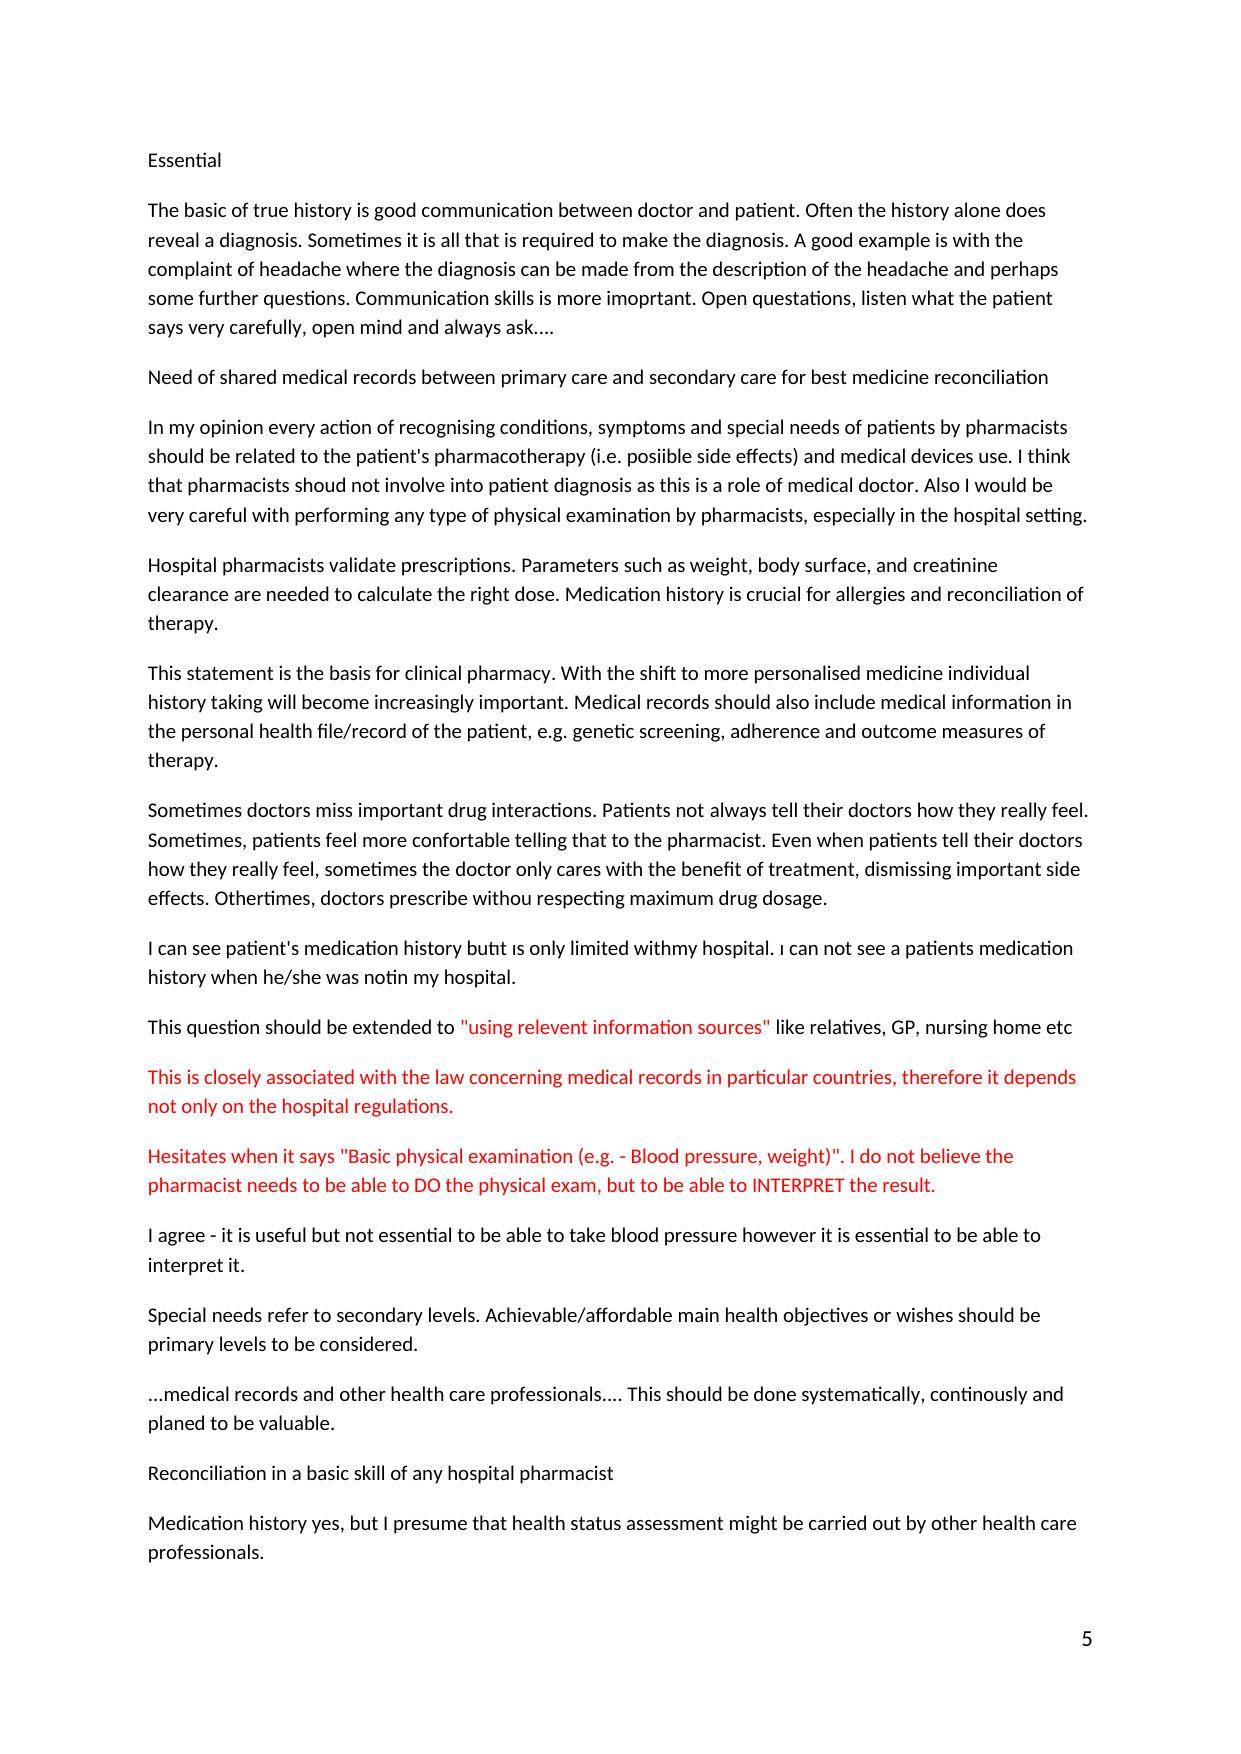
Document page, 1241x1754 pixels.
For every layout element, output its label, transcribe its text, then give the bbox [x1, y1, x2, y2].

text This question should be extended to "using relevent information sources" like relatives, GP, nursing home etc [148, 1014, 1093, 1040]
text ...medical records and other health care professionals.... This should be done systematically, continously and planed to be valuable. [148, 1381, 1093, 1436]
text Need of shared medical records between primary care and secondary care for best medicine reconciliation [148, 364, 1093, 390]
text This statement is the basis for clinical pharmacy. With the shift to more personalised medicine individual history taking will become increasingly important. Medical records should also include medical information in the personal health file/record of the patient, e.g. genetic screening, adherence and outcome measures of therapy. [148, 660, 1093, 773]
text Essential [148, 148, 1093, 173]
text I can see patient's medication history butıt ıs only limited withmy hospital. ı can not see a patients medication history when he/she was notin my hospital. [148, 935, 1093, 990]
text I agree - it is useful but not essential to be able to take blood pressure however it is essential to be able to interpret it. [148, 1223, 1093, 1277]
text Reconciliation in a basic skill of any hospital pharmacist [148, 1460, 1093, 1486]
text Special needs refer to secondary levels. Achievable/affordable main health objectives or wishes should be primary levels to be considered. [148, 1302, 1093, 1356]
text Medication history yes, but I presume that health status assessment might be carried out by other health care professionals. [148, 1510, 1093, 1565]
text Hospital pharmacists validate prescriptions. Parameters such as weight, body surface, and creatinine clearance are needed to calculate the right dose. Medication history is crucial for allergies and reconciliation of therapy. [148, 552, 1093, 636]
text The basic of true history is good communication between doctor and patient. Often the history alone does reveal a diagnosis. Sometimes it is all that is required to make the diagnosis. A good example is with the complaint of headache where the diagnosis can be made from the description of the headache and perhaps some further questions. Communication skills is more imoprtant. Open questations, listen what the patient says very carefully, open mind and always ask.... [148, 198, 1093, 340]
text This is closely associated with the law concerning medical records in particular countries, therefore it depends not only on the hospital regulations. [148, 1064, 1093, 1119]
text Hesitates when it says "Basic physical examination (e.g. - Blood pressure, weight)". I do not believe the pharmacist needs to be able to DO the physical exam, but to be able to INTERPRET the result. [148, 1143, 1093, 1198]
text In my opinion every action of recognising conditions, symptoms and special needs of patients by pharmacists should be related to the patient's pharmacotherapy (i.e. posiible side effects) and medical devices use. I think that pharmacists shoud not involve into patient diagnosis as this is a role of medical doctor. Also I would be very careful with performing any type of physical examination by pharmacists, especially in the hospital setting. [148, 414, 1093, 527]
text Sometimes doctors miss important drug interactions. Patients not always tell their doctors how they really feel. Sometimes, patients feel more confortable telling that to the pharmacist. Even when patients tell their doctors how they really feel, sometimes the doctor only cares with the benefit of treatment, dismissing important side effects. Othertimes, doctors prescribe withou respecting maximum drug dosage. [148, 798, 1093, 911]
